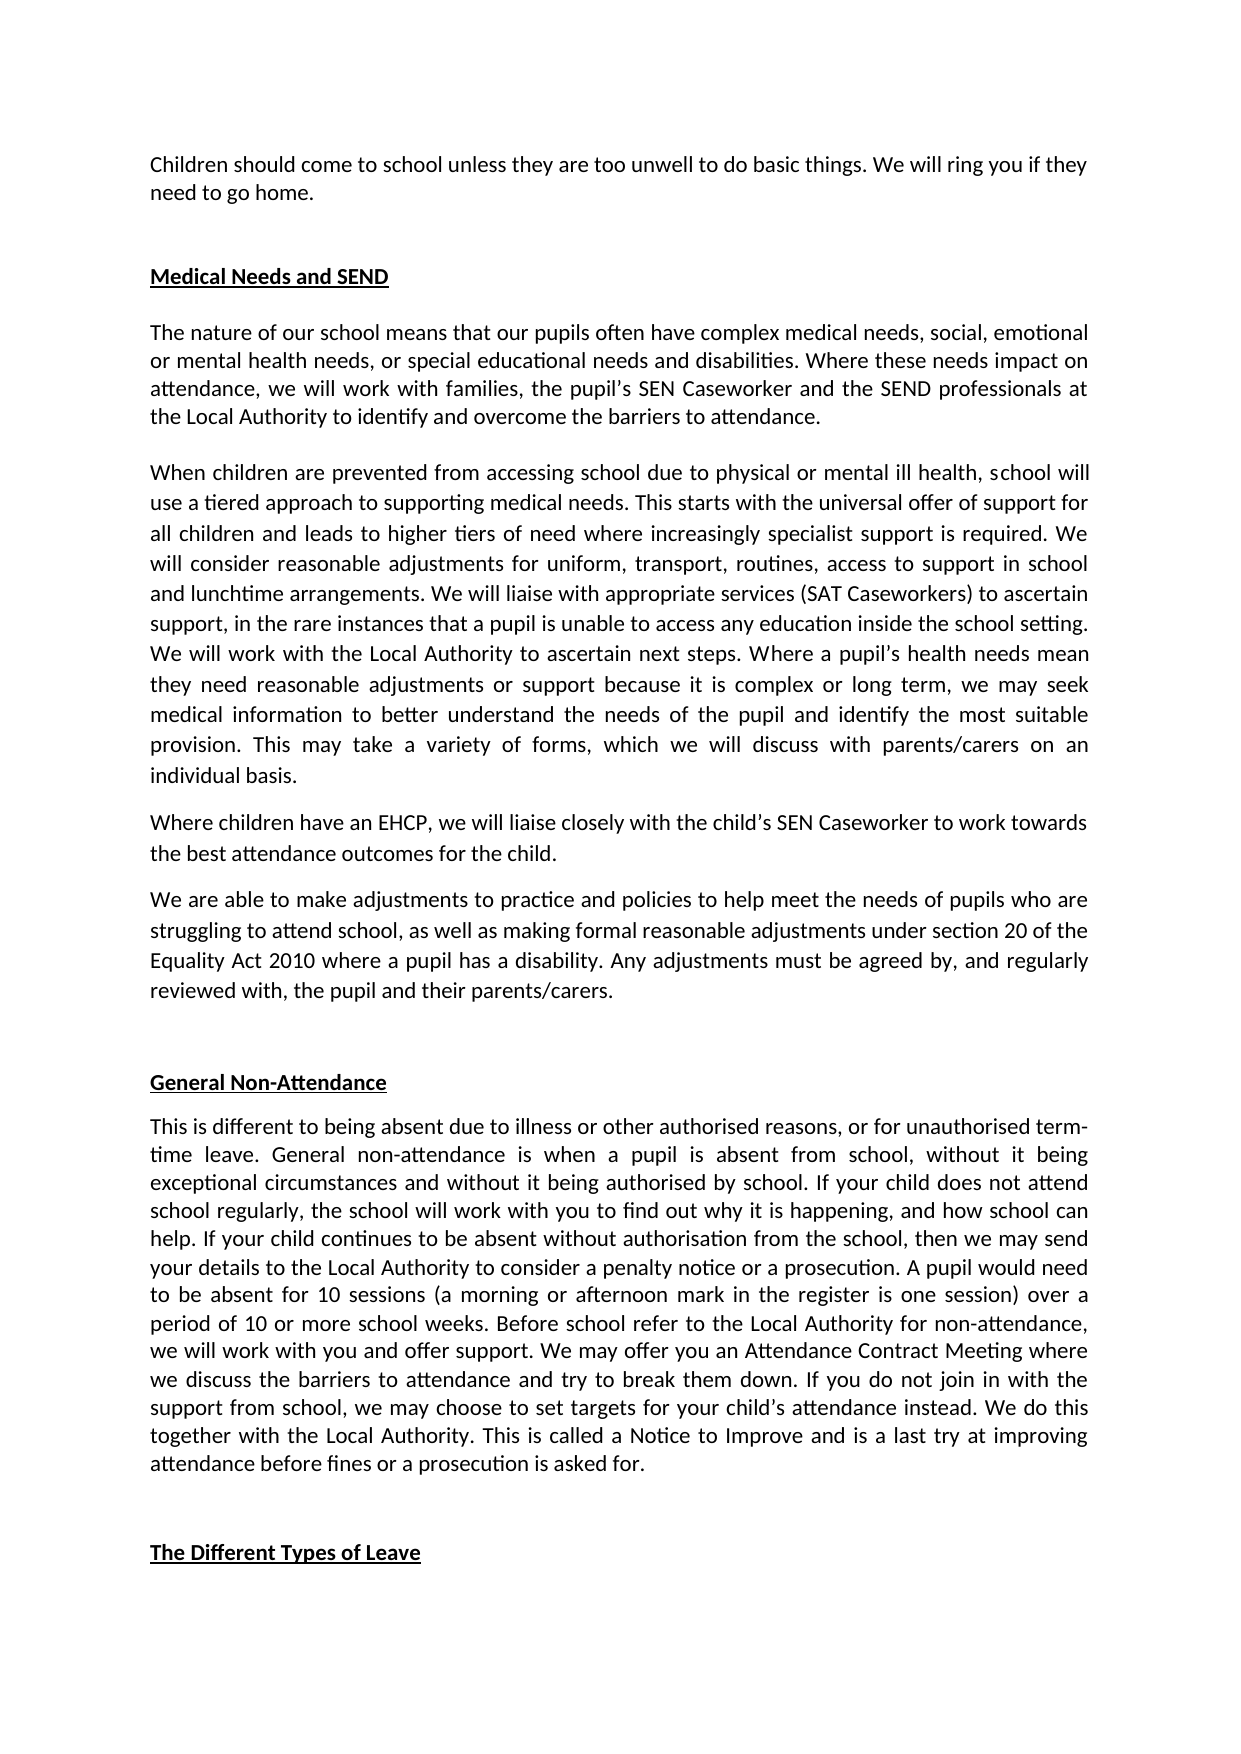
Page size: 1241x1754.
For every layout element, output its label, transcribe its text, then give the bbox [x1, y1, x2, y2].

text The Different Types of Leave [150, 1538, 1090, 1566]
text General Non-Attendance [150, 1068, 1090, 1096]
text Where children have an EHCP, we will liaise closely with the child’s SEN Caseworker to work towards the best attendance outcomes for the child. [150, 808, 1090, 867]
text When children are prevented from accessing school due to physical or mental ill health, school will use a tiered approach to supporting medical needs. This starts with the universal offer of support for all children and leads to higher tiers of need where increasingly specialist support is required. We will consider reasonable adjustments for uniform, transport, routines, access to support in school and lunchtime arrangements. We will liaise with appropriate services (SAT Caseworkers) to ascertain support, in the rare instances that a pupil is unable to access any education inside the school setting. We will work with the Local Authority to ascertain next steps. Where a pupil’s health needs mean they need reasonable adjustments or support because it is complex or long term, we may seek medical information to better understand the needs of the pupil and identify the most suitable provision. This may take a variety of forms, which we will discuss with parents/carers on an individual basis. [150, 458, 1090, 789]
text Medical Needs and SEND [150, 262, 1090, 290]
text Children should come to school unless they are too unwell to do basic things. We will ring you if they need to go home. [150, 150, 1090, 206]
text This is different to being absent due to illness or other authorised reasons, or for unauthorised term-time leave. General non-attendance is when a pupil is absent from school, without it being exceptional circumstances and without it being authorised by school. If your child does not attend school regularly, the school will work with you to find out why it is happening, and how school can help. If your child continues to be absent without authorisation from the school, then we may send your details to the Local Authority to consider a penalty notice or a prosecution. A pupil would need to be absent for 10 sessions (a morning or afternoon mark in the register is one session) over a period of 10 or more school weeks. Before school refer to the Local Authority for non-attendance, we will work with you and offer support. We may offer you an Attendance Contract Meeting where we discuss the barriers to attendance and try to break them down. If you do not join in with the support from school, we may choose to set targets for your child’s attendance instead. We do this together with the Local Authority. This is called a Notice to Improve and is a last try at improving attendance before fines or a prosecution is asked for. [150, 1112, 1090, 1477]
text The nature of our school means that our pupils often have complex medical needs, social, emotional or mental health needs, or special educational needs and disabilities. Where these needs impact on attendance, we will work with families, the pupil’s SEN Caseworker and the SEND professionals at the Local Authority to identify and overcome the barriers to attendance. [150, 318, 1090, 430]
text We are able to make adjustments to practice and policies to help meet the needs of pupils who are struggling to attend school, as well as making formal reasonable adjustments under section 20 of the Equality Act 2010 where a pupil has a disability. Any adjustments must be agreed by, and regularly reviewed with, the pupil and their parents/carers. [150, 886, 1090, 1004]
